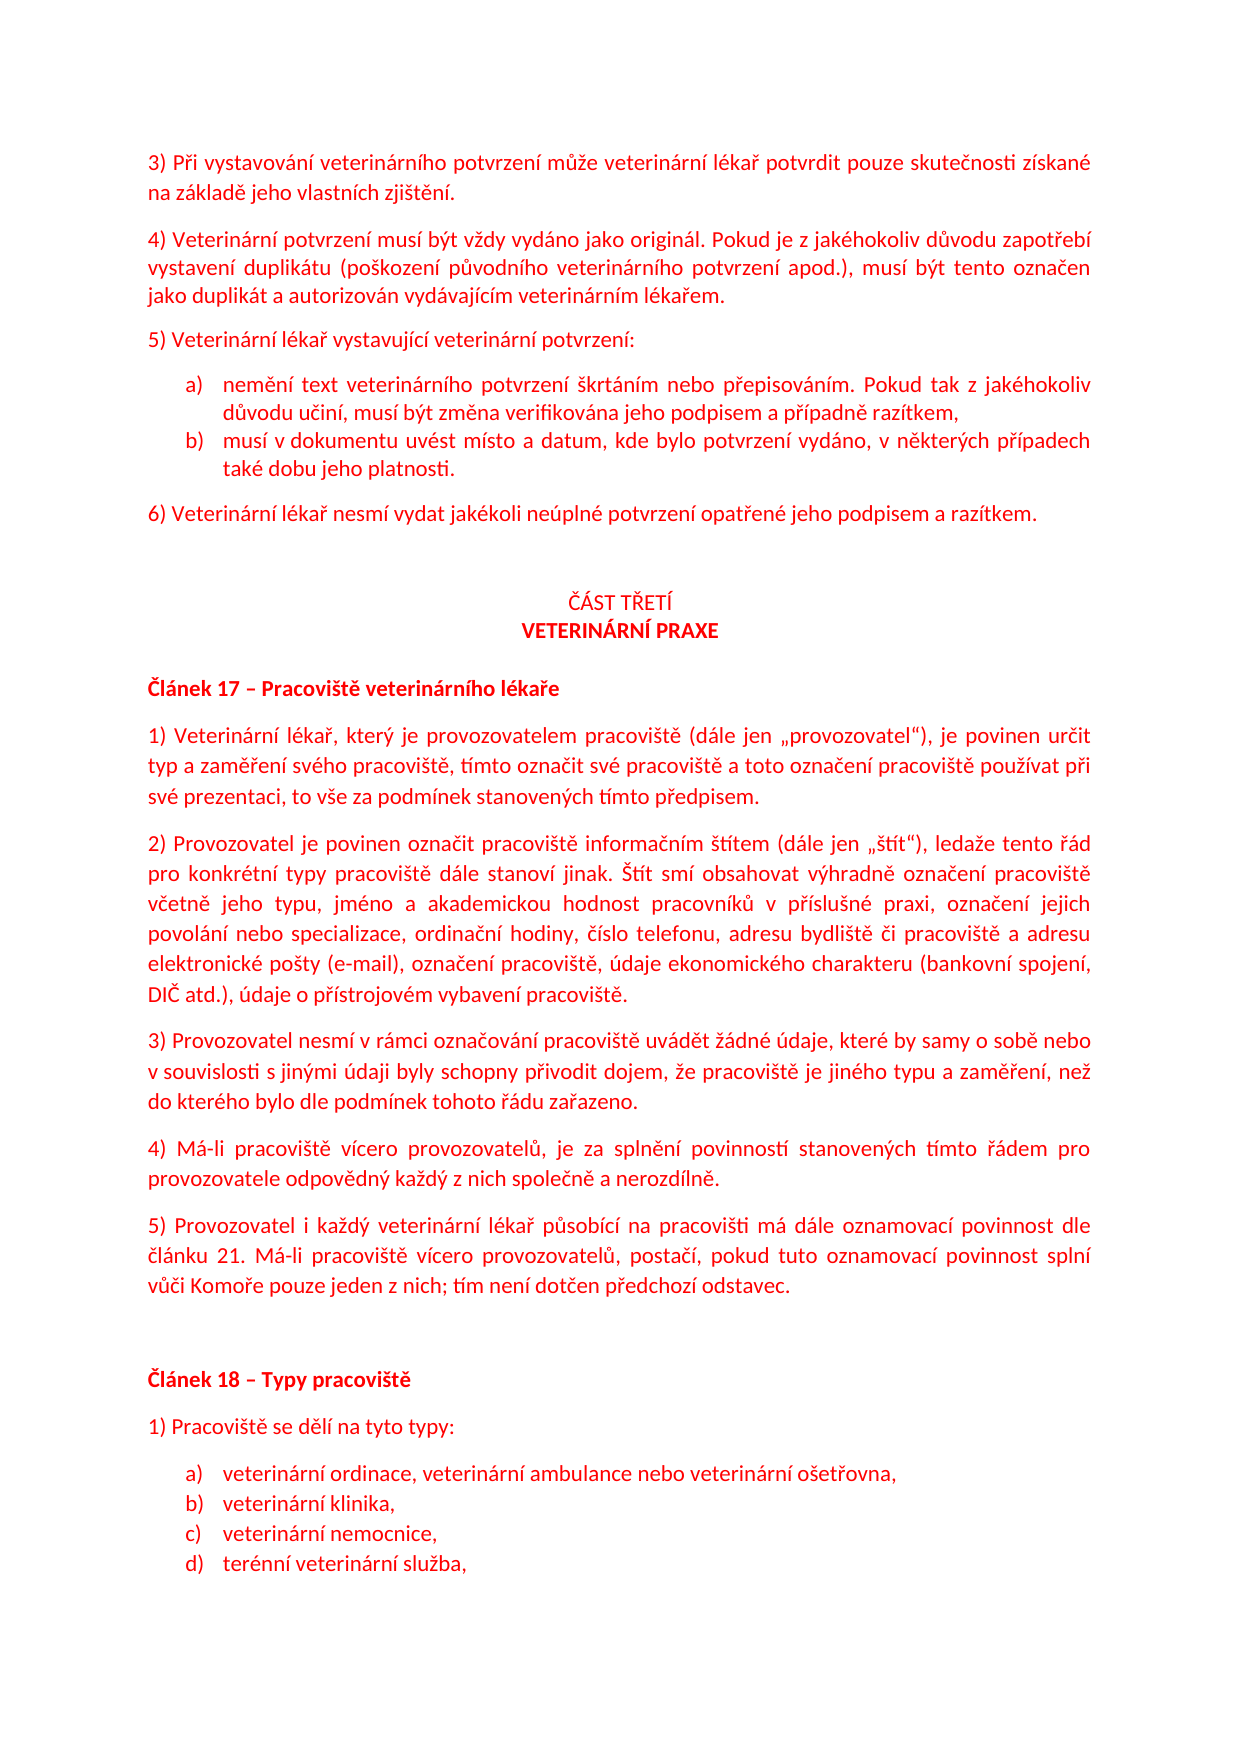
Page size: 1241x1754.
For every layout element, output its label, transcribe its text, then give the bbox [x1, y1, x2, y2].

text Článek 18 – Typy pracoviště [148, 1365, 1093, 1393]
list musí v dokumentu uvést místo a datum, kde bylo potvrzení vydáno, v některých případech také dobu jeho platnosti. [185, 426, 1093, 482]
text 2) Provozovatel je povinen označit pracoviště informačním štítem (dále jen „štít“), ledaže tento řád pro konkrétní typy pracoviště dále stanoví jinak. Štít smí obsahovat výhradně označení pracoviště včetně jeho typu, jméno a akademickou hodnost pracovníků v příslušné praxi, označení jejich povolání nebo specializace, ordinační hodiny, číslo telefonu, adresu bydliště či pracoviště a adresu elektronické pošty (e-mail), označení pracoviště, údaje ekonomického charakteru (bankovní spojení, DIČ atd.), údaje o přístrojovém vybavení pracoviště. [148, 829, 1093, 1008]
text VETERINÁRNÍ PRAXE [148, 616, 1093, 644]
list veterinární ordinace, veterinární ambulance nebo veterinární ošetřovna, [185, 1459, 1093, 1487]
text 6) Veterinární lékař nesmí vydat jakékoli neúplné potvrzení opatřené jeho podpisem a razítkem. [148, 499, 1093, 527]
text 5) Provozovatel i každý veterinární lékař působící na pracovišti má dále oznamovací povinnost dle článku 21. Má-li pracoviště vícero provozovatelů, postačí, pokud tuto oznamovací povinnost splní vůči Komoře pouze jeden z nich; tím není dotčen předchozí odstavec. [148, 1211, 1093, 1299]
text 4) Veterinární potvrzení musí být vždy vydáno jako originál. Pokud je z jakéhokoliv důvodu zapotřebí vystavení duplikátu (poškození původního veterinárního potvrzení apod.), musí být tento označen jako duplikát a autorizován vydávajícím veterinárním lékařem. [148, 225, 1093, 309]
list terénní veterinární služba, [185, 1549, 1093, 1577]
text 1) Pracoviště se dělí na tyto typy: [148, 1412, 1093, 1440]
list nemění text veterinárního potvrzení škrtáním nebo přepisováním. Pokud tak z jakéhokoliv důvodu učiní, musí být změna verifikována jeho podpisem a případně razítkem, [185, 370, 1093, 426]
text 3) Při vystavování veterinárního potvrzení může veterinární lékař potvrdit pouze skutečnosti získané na základě jeho vlastních zjištění. [148, 148, 1093, 206]
text 4) Má-li pracoviště vícero provozovatelů, je za splnění povinností stanovených tímto řádem pro provozovatele odpovědný každý z nich společně a nerozdílně. [148, 1134, 1093, 1192]
text ČÁST TŘETÍ [148, 588, 1093, 616]
text 5) Veterinární lékař vystavující veterinární potvrzení: [148, 325, 1093, 353]
list veterinární nemocnice, [185, 1519, 1093, 1547]
text Článek 17 – Pracoviště veterinárního lékaře [148, 674, 1093, 702]
list veterinární klinika, [185, 1489, 1093, 1517]
text 1) Veterinární lékař, který je provozovatelem pracoviště (dále jen „provozovatel“), je povinen určit typ a zaměření svého pracoviště, tímto označit své pracoviště a toto označení pracoviště používat při své prezentaci, to vše za podmínek stanovených tímto předpisem. [148, 721, 1093, 810]
text 3) Provozovatel nesmí v rámci označování pracoviště uvádět žádné údaje, které by samy o sobě nebo v souvislosti s jinými údaji byly schopny přivodit dojem, že pracoviště je jiného typu a zaměření, než do kterého bylo dle podmínek tohoto řádu zařazeno. [148, 1027, 1093, 1115]
